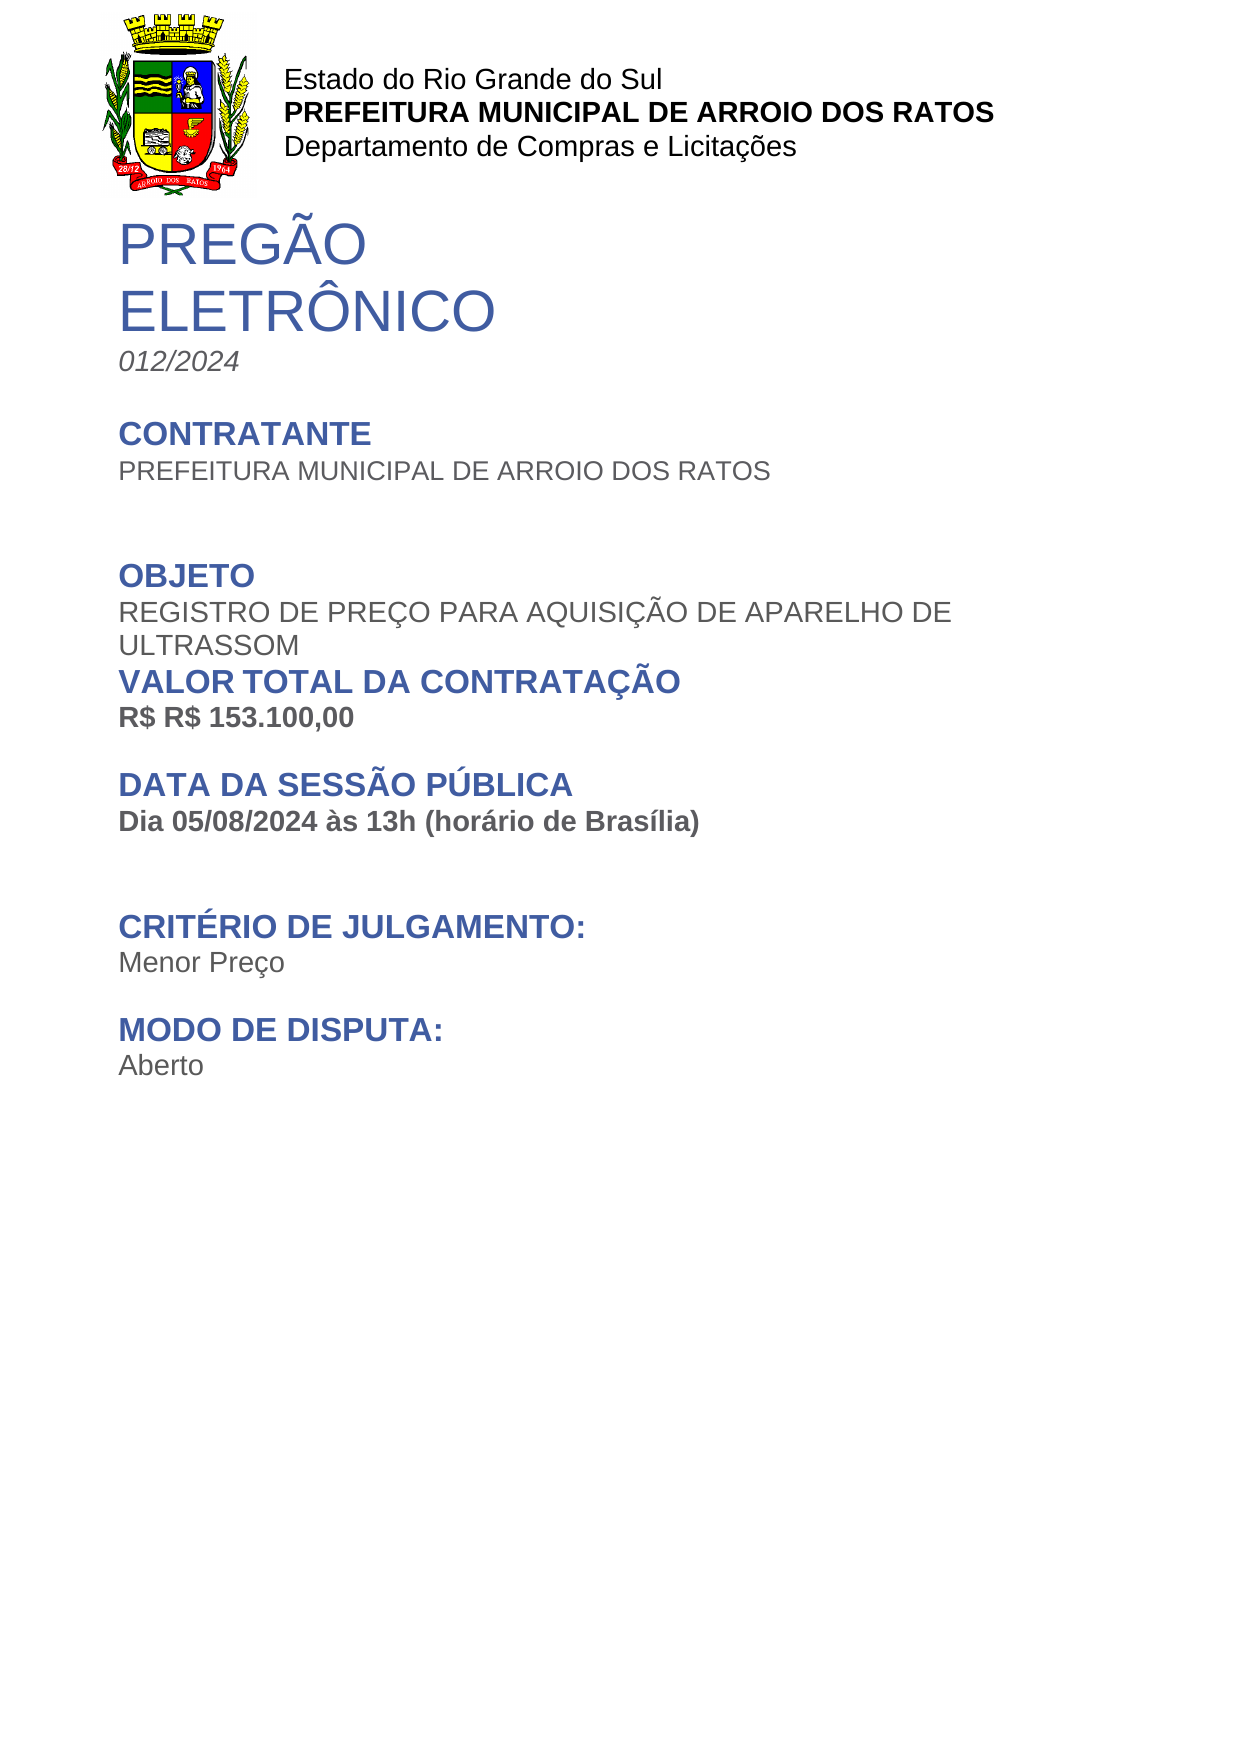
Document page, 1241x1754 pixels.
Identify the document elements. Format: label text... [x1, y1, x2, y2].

text PREFEITURA MUNICIPAL DE ARROIO DOS RATOS [118, 455, 1122, 487]
text R$ R$ 153.100,00 [118, 700, 1122, 734]
text Menor Preço [118, 945, 1122, 979]
text REGISTRO DE PREÇO PARA AQUISIÇÃO DE APARELHO DE ULTRASSOM [118, 595, 1122, 662]
text Modo de disputa: [118, 1010, 1122, 1048]
text Aberto [118, 1048, 1122, 1082]
picture [100, 12, 257, 198]
text 012/2024 [118, 344, 1122, 378]
text PREGÃO [118, 210, 1122, 277]
text Dia 05/08/2024 às 13h (horário de Brasília) [118, 803, 1122, 837]
text VALOR TOTAL DA CONTRATAÇÃO [118, 662, 1122, 700]
text OBJETO [118, 556, 1122, 595]
text CONTRATANTE [118, 414, 1122, 452]
text ELETRÔNICO [118, 277, 1122, 344]
text DATA DA SESSÃO PÚBLICA [118, 765, 1122, 803]
text Critério de Julgamento: [118, 907, 1122, 945]
